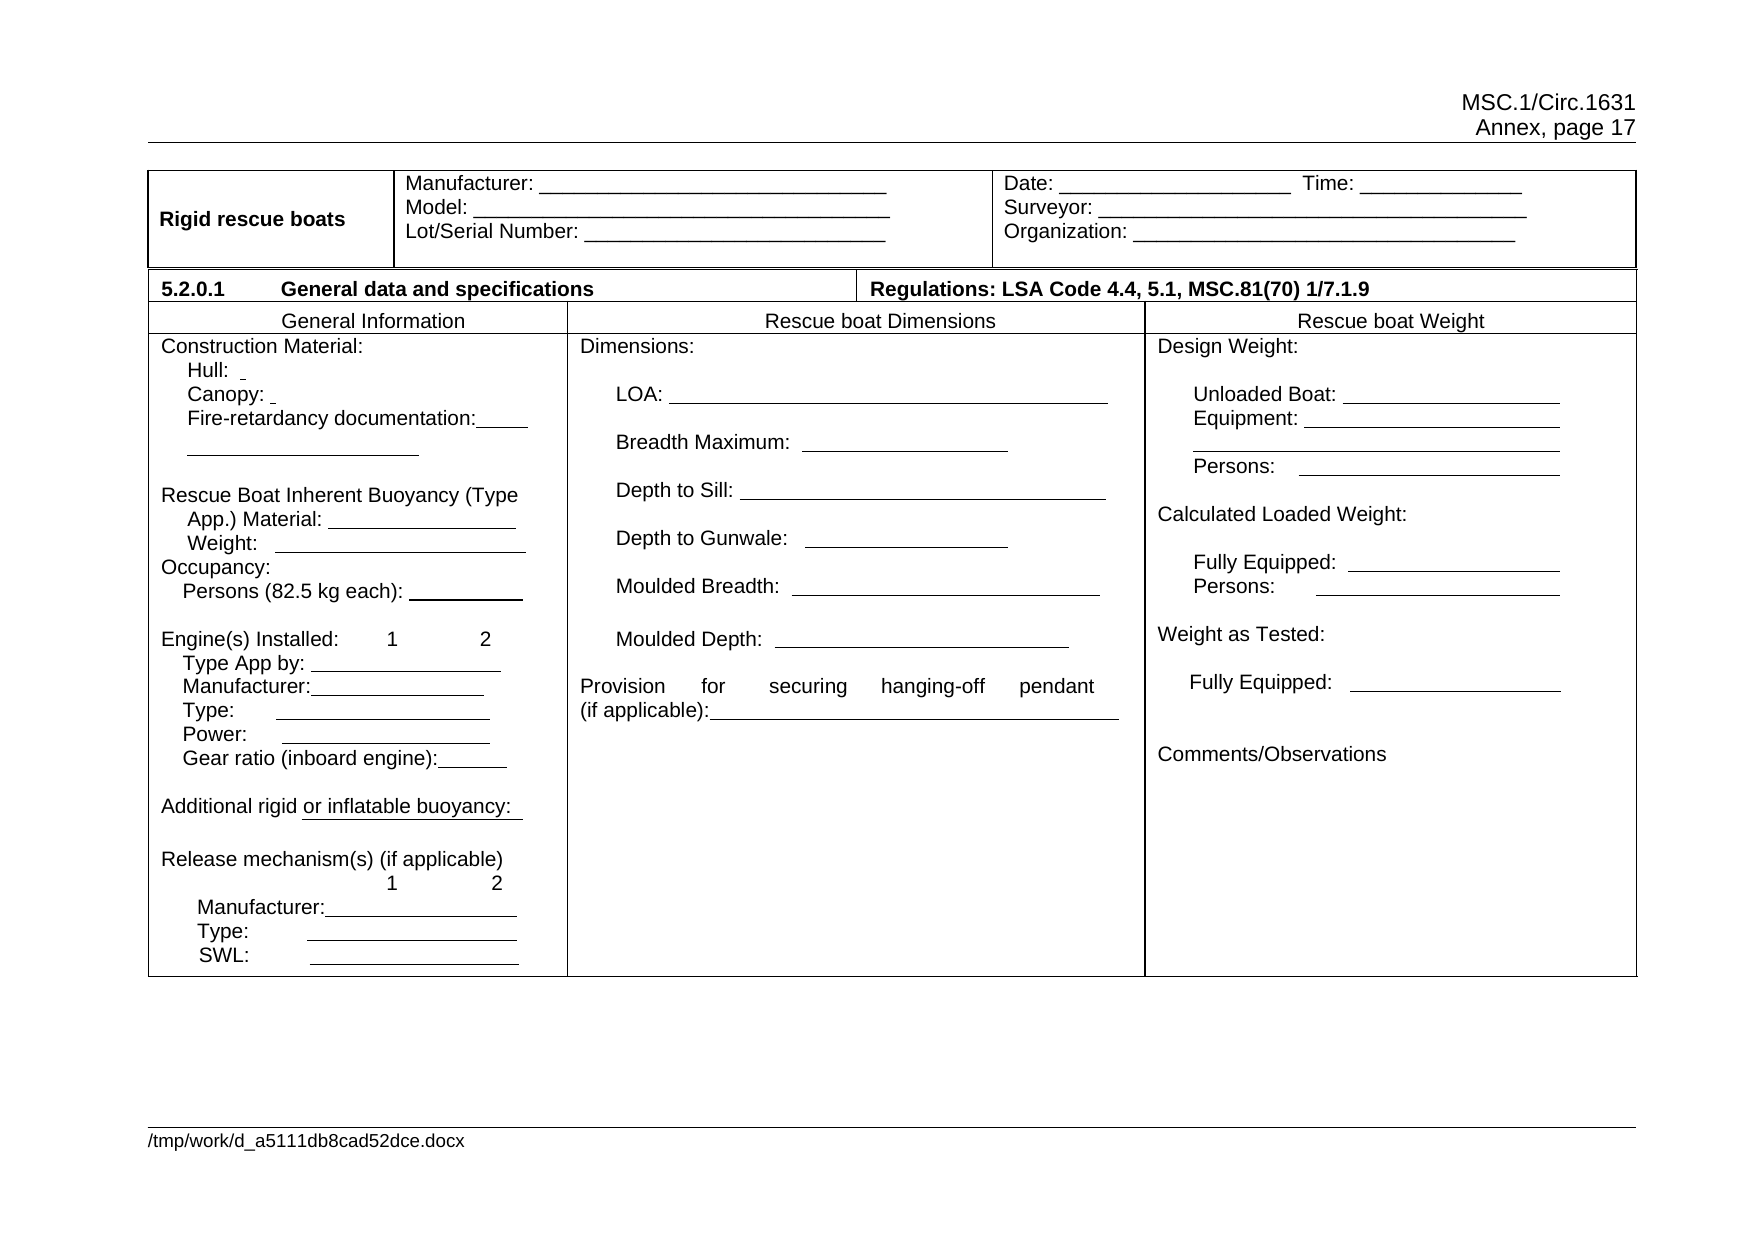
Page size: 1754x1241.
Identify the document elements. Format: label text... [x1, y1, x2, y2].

table_cell Dimensions: LOA: Breadth Maximum: Depth to Sill: Depth to Gunwale: Moulded Breadth: Moulded Depth: Provision for securing hanging-off pendant (if applicable): [568, 334, 1144, 976]
table_header Manufacturer: ______________________________ Model: ____________________________________ Lot/Serial Number: __________________________ [395, 171, 992, 267]
table_header Rigid rescue boats [149, 171, 393, 267]
table_cell Rescue boat Dimensions [568, 302, 1144, 332]
table_cell General Information [149, 302, 567, 332]
table_cell Design Weight: Unloaded Boat: Loose Equipment: Fuel: Persons: Calculated Loaded Weight: Fully Equipped: With Persons: Weight as Tested: Fully Equipped: Comments/Observations [1146, 334, 1636, 976]
table_cell Construction Material: Hull: Canopy: Fire-retardancy documentation: Rescue Boat Inherent Buoyancy (Type App.) Material: Weight: Occupancy: Persons (82.5 kg each): Engine(s) Installed: 1 2 Type App by: Manufacturer: Type: Power: Gear ratio (inboard engine): Additional rigid or inflatable buoyancy: Release mechanism(s) (if applicable) 1 2 Manufacturer: Type: SWL: [149, 334, 567, 976]
table_cell Rescue boat Weight [1146, 302, 1636, 332]
table_header 5.2.0.1 General data and specifications [149, 270, 856, 301]
table_header Date: ____________________ Time: ______________ Surveyor: _____________________________________ Organization: _________________________________ [993, 171, 1635, 267]
table_header Regulations: LSA Code 4.4, 5.1, MSC.81(70) 1/7.1.9 [857, 270, 1636, 301]
